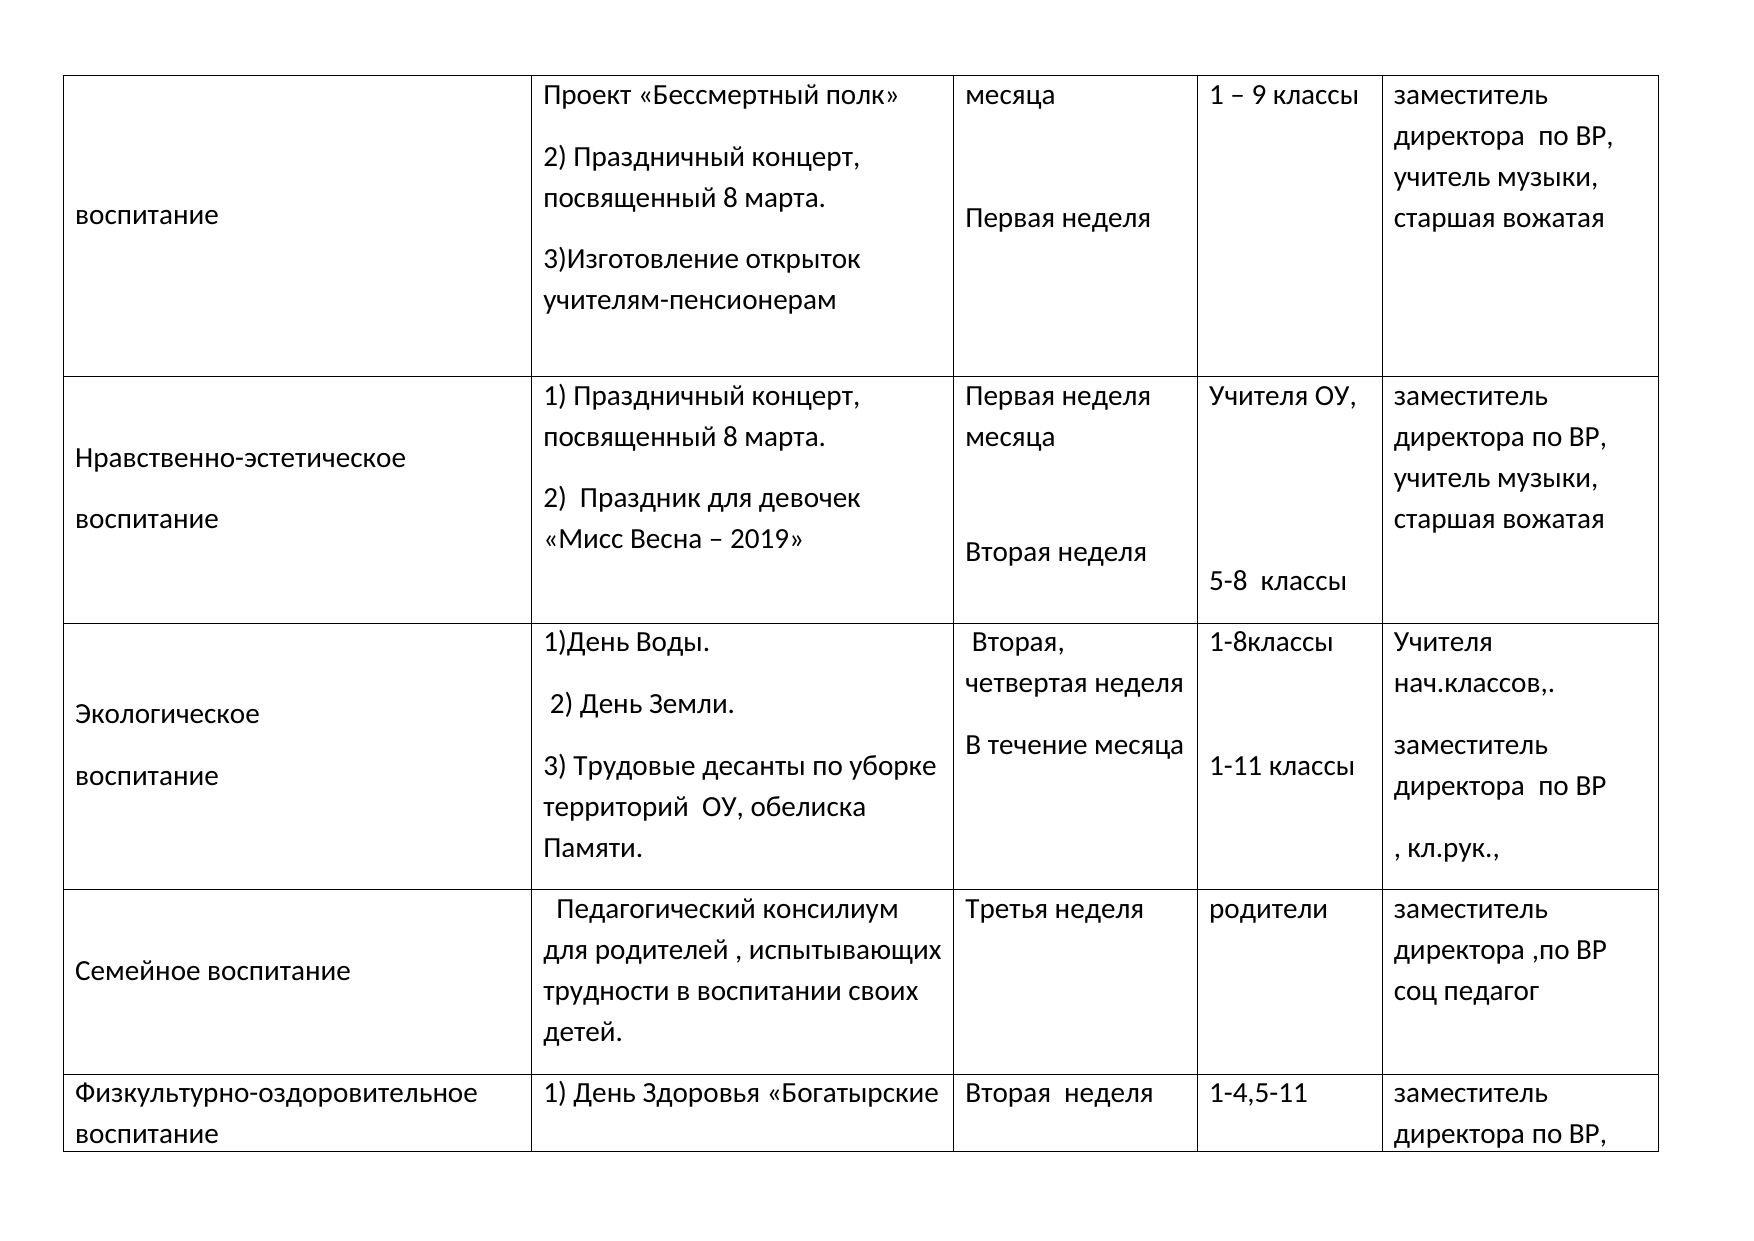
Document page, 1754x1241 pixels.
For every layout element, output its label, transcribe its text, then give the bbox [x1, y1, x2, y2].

table_cell Учителя ОУ, 5-8 классы [1198, 377, 1382, 622]
table_cell 1)День Воды. 2) День Земли. 3) Трудовые десанты по уборке территорий ОУ, обелиска Памяти. [532, 624, 953, 889]
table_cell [1383, 1075, 1658, 1151]
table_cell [64, 76, 531, 376]
table_cell Экологическое воспитание [64, 624, 531, 889]
table_cell Первая неделя месяца Вторая неделя [954, 377, 1197, 622]
table_cell Семейное воспитание [64, 890, 531, 1073]
table_cell 1) Праздничный концерт, посвященный 8 марта. 2) Праздник для девочек «Мисс Весна – 2019» [532, 377, 953, 622]
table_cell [532, 76, 953, 376]
table_cell заместитель директора ,по ВР соц педагог [1383, 890, 1658, 1073]
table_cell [1383, 76, 1658, 376]
table_cell Нравственно-эстетическое воспитание [64, 377, 531, 622]
table_cell 1-8классы 1-11 классы [1198, 624, 1382, 889]
table_cell заместитель директора по ВР, учитель музыки, старшая вожатая [1383, 377, 1658, 622]
table_cell родители [1198, 890, 1382, 1073]
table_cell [1198, 76, 1382, 376]
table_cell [954, 1075, 1197, 1151]
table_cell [532, 1075, 953, 1151]
table_cell Вторая, четвертая неделя В течение месяца [954, 624, 1197, 889]
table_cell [64, 1075, 531, 1151]
table_cell Педагогический консилиум для родителей , испытывающих трудности в воспитании своих детей. [532, 890, 953, 1073]
table_cell Учителя нач.классов,. заместитель директора по ВР , кл.рук., [1383, 624, 1658, 889]
table_cell Третья неделя [954, 890, 1197, 1073]
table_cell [954, 76, 1197, 376]
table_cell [1198, 1075, 1382, 1151]
